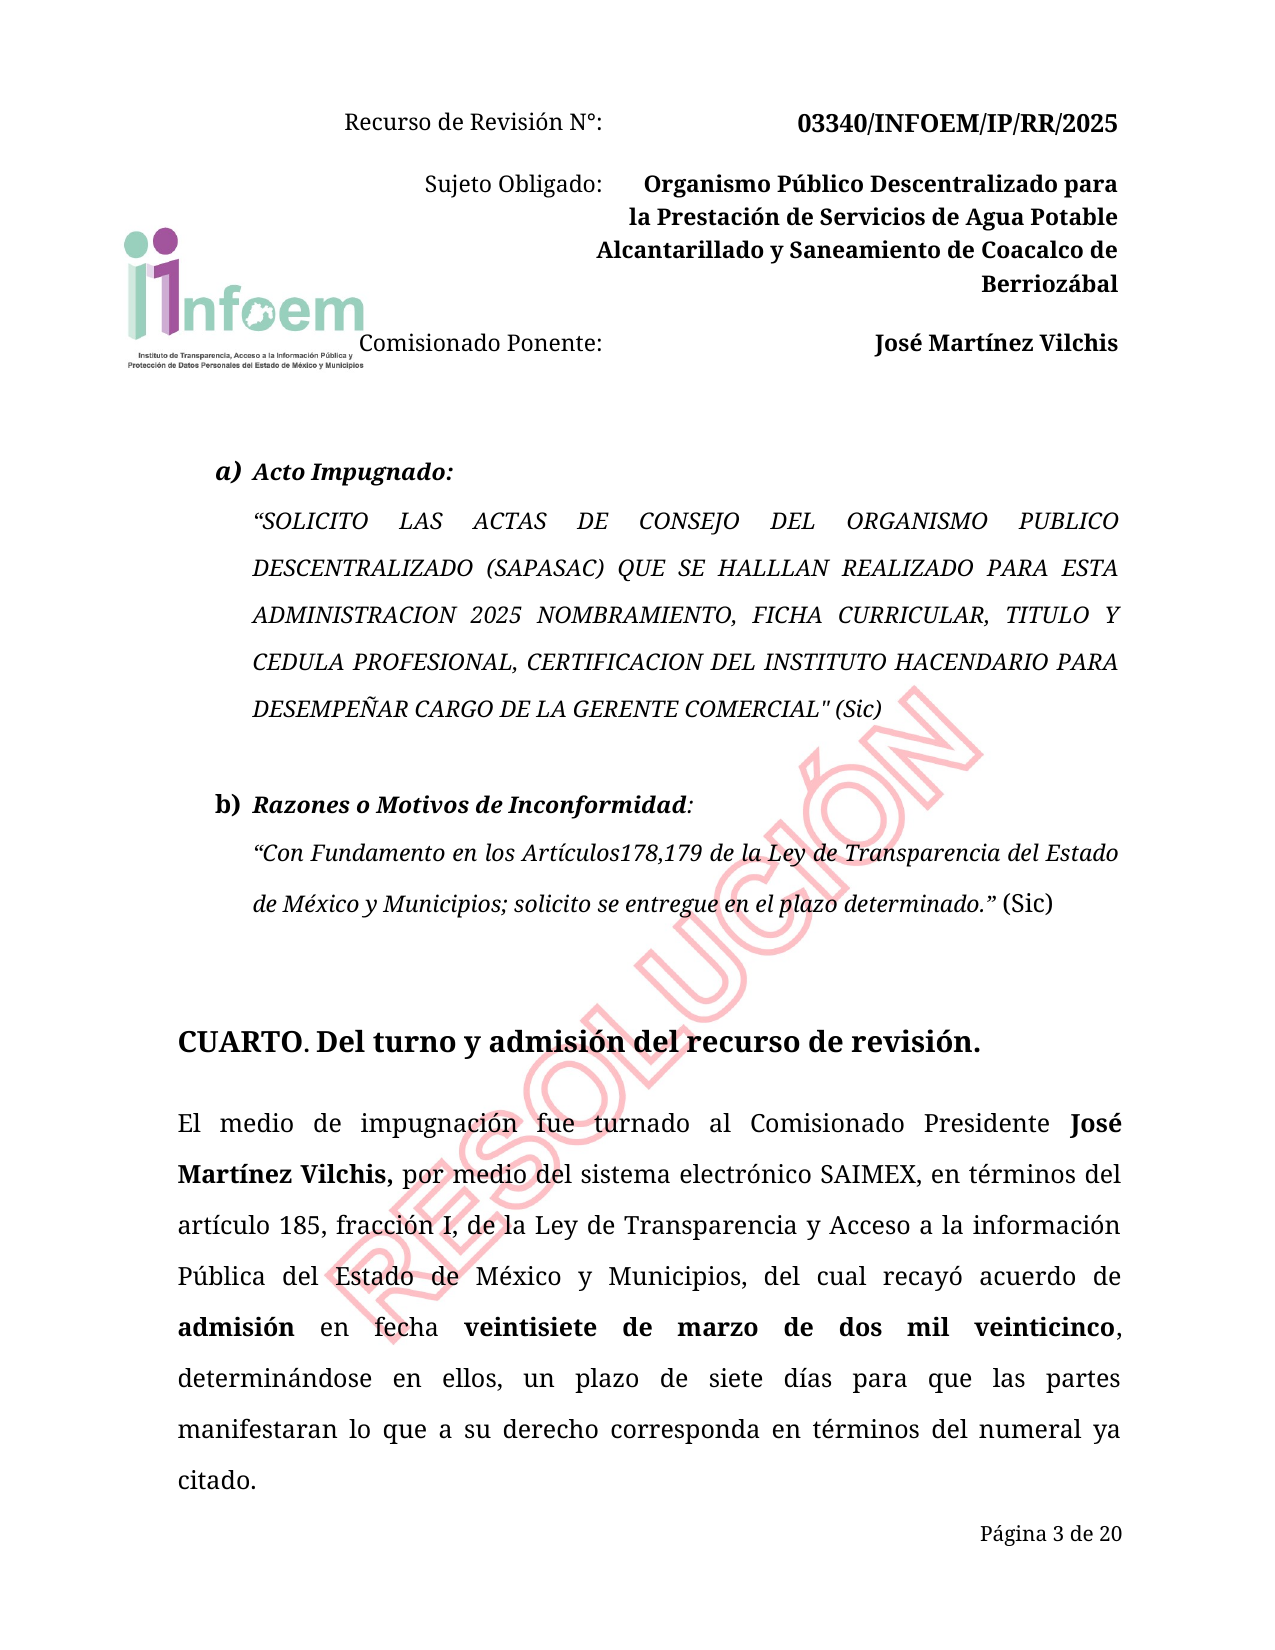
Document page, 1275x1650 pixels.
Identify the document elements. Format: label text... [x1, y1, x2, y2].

text CUARTO. Del turno y admisión del recurso de revisión. [177, 1021, 1122, 1061]
text “Con Fundamento en los Artículos178,179 de la Ley de Transparencia del Estado de México y Municipios; solicito se entregue en el plazo determinado.” (Sic) [252, 837, 1122, 920]
list Acto Impugnado: [215, 454, 1122, 488]
list Razones o Motivos de Inconformidad: [215, 786, 1122, 820]
text El medio de impugnación fue turnado al Comisionado Presidente José Martínez Vilchis, por medio del sistema electrónico SAIMEX, en términos del artículo 185, fracción I, de la Ley de Transparencia y Acceso a la información Pública del Estado de México y Municipios, del cual recayó acuerdo de admisión en fecha veintisiete de marzo de dos mil veinticinco, determinándose en ellos, un plazo de siete días para que las partes manifestaran lo que a su derecho corresponda en términos del numeral ya citado. [177, 1106, 1122, 1497]
text “SOLICITO LAS ACTAS DE CONSEJO DEL ORGANISMO PUBLICO DESCENTRALIZADO (SAPASAC) QUE SE HALLLAN REALIZADO PARA ESTA ADMINISTRACION 2025 NOMBRAMIENTO, FICHA CURRICULAR, TITULO Y CEDULA PROFESIONAL, CERTIFICACION DEL INSTITUTO HACENDARIO PARA DESEMPEÑAR CARGO DE LA GERENTE COMERCIAL" (Sic) [252, 505, 1122, 724]
picture [5, 167, 1270, 1650]
